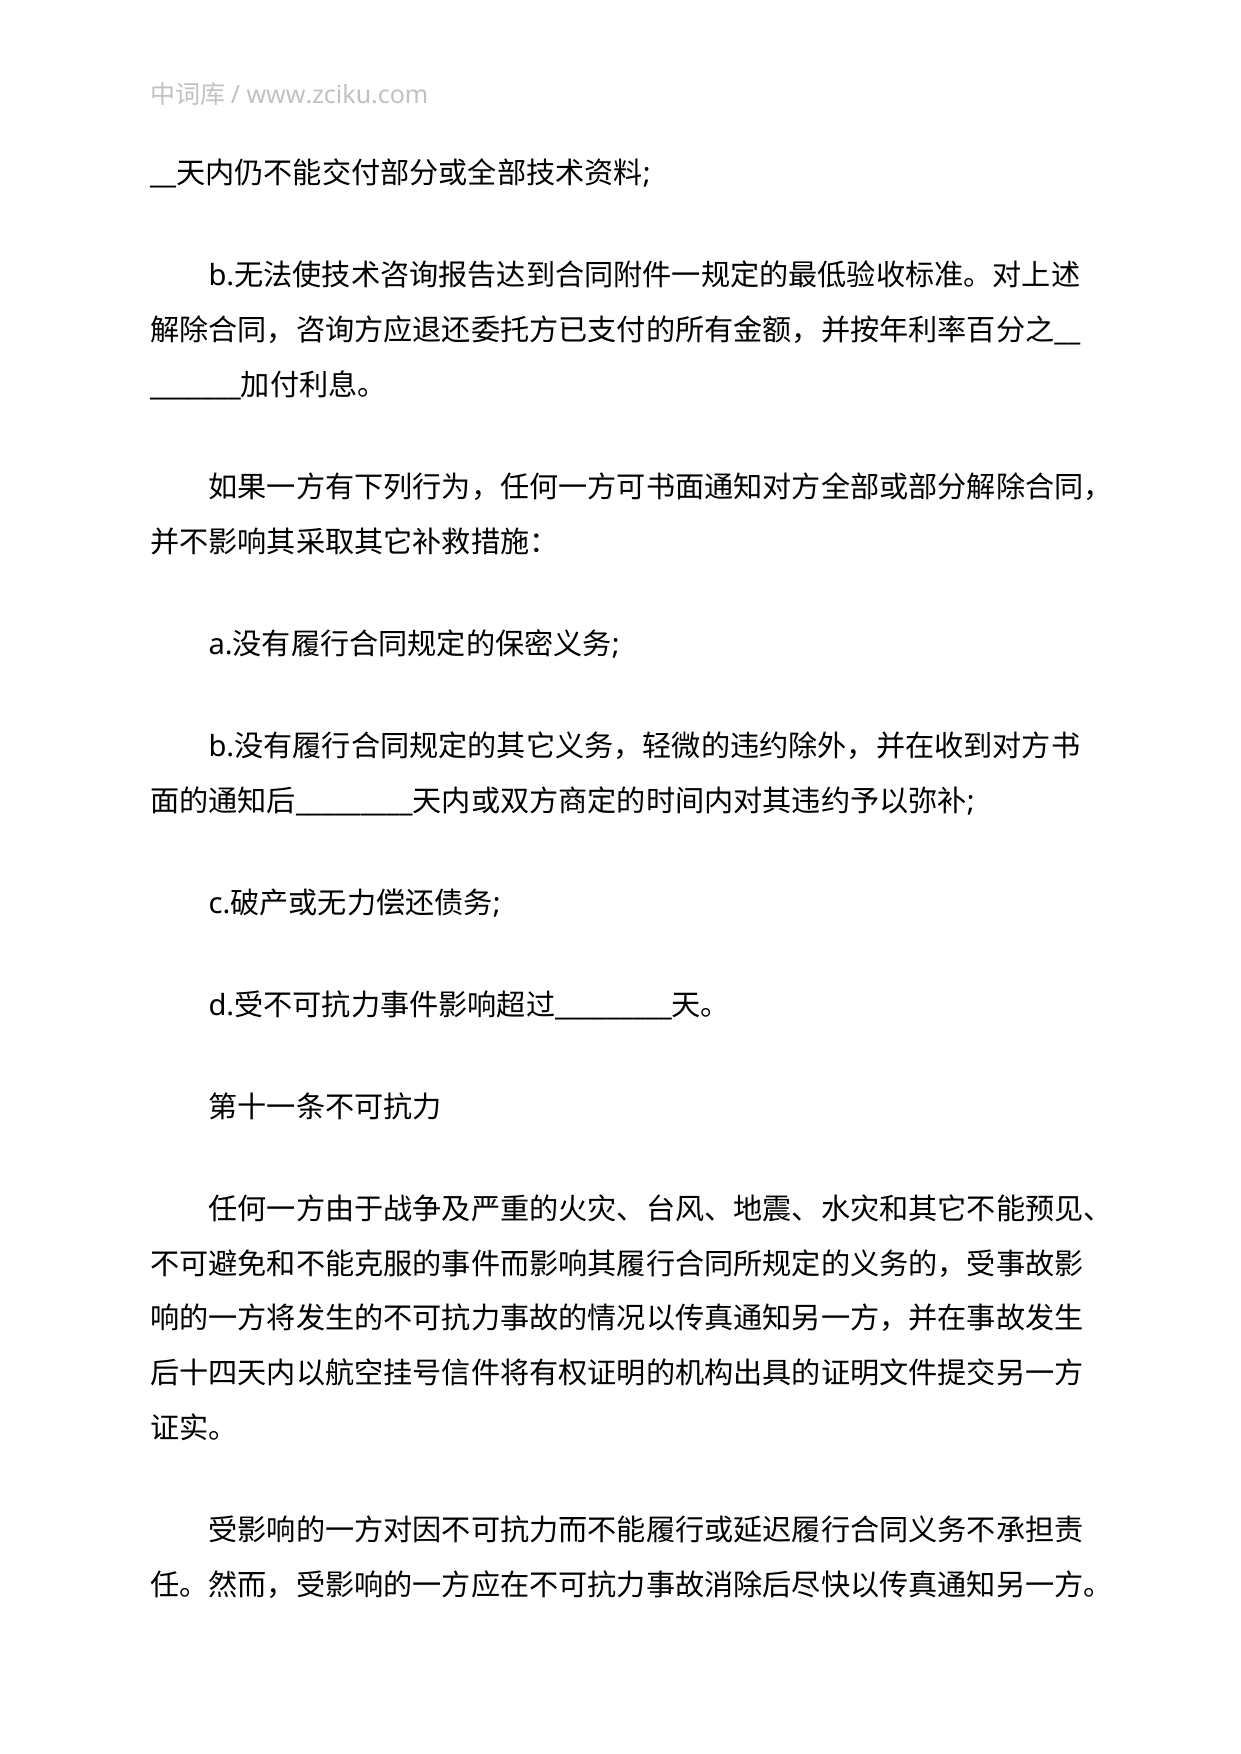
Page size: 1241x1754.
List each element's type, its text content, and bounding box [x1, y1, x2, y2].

text 受影响的一方对因不可抗力而不能履行或延迟履行合同义务不承担责任。然而，受影响的一方应在不可抗力事故消除后尽快以传真通知另一方。 [150, 1507, 1090, 1604]
text 如果一方有下列行为，任何一方可书面通知对方全部或部分解除合同，并不影响其采取其它补救措施： [150, 464, 1090, 561]
text b.无法使技术咨询报告达到合同附件一规定的最低验收标准。对上述解除合同，咨询方应退还委托方已支付的所有金额，并按年利率百分之_________加付利息。 [150, 252, 1090, 404]
text d.受不可抗力事件影响超过_________天。 [150, 982, 1090, 1024]
text a.没有履行合同规定的保密义务; [150, 621, 1090, 663]
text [150, 150, 1090, 192]
text 第十一条不可抗力 [150, 1083, 1090, 1126]
text c.破产或无力偿还债务; [150, 879, 1090, 922]
text 任何一方由于战争及严重的火灾、台风、地震、水灾和其它不能预见、不可避免和不能克服的事件而影响其履行合同所规定的义务的，受事故影响的一方将发生的不可抗力事故的情况以传真通知另一方，并在事故发生后十四天内以航空挂号信件将有权证明的机构出具的证明文件提交另一方证实。 [150, 1185, 1090, 1447]
text b.没有履行合同规定的其它义务，轻微的违约除外，并在收到对方书面的通知后_________天内或双方商定的时间内对其违约予以弥补; [150, 723, 1090, 820]
